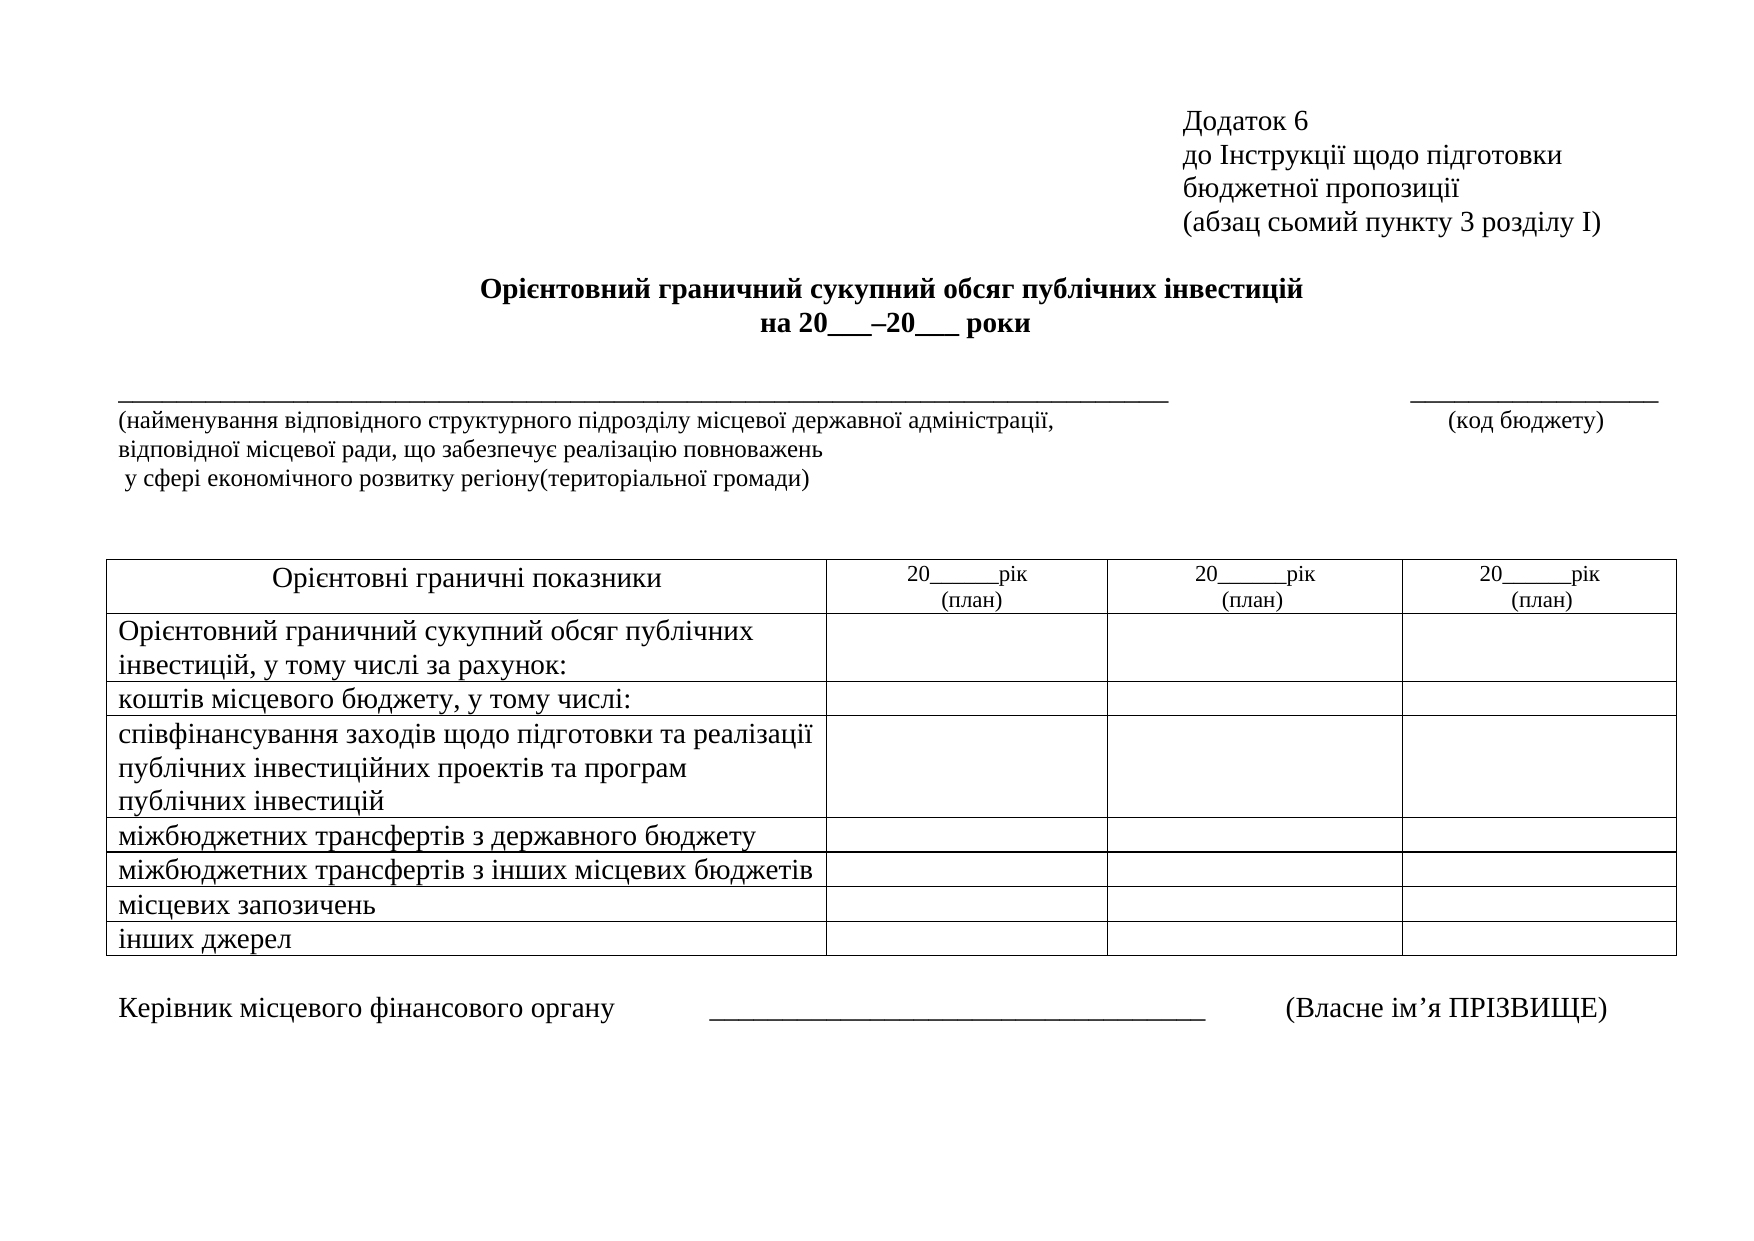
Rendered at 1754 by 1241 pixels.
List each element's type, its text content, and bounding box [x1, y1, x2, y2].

text Додаток 6 [118, 103, 1665, 137]
table_cell [827, 887, 1107, 921]
table_cell [1403, 922, 1676, 955]
table_header 20______рік (план) [827, 560, 1107, 612]
table_cell [1108, 818, 1402, 851]
table_cell [827, 716, 1107, 817]
table_cell [827, 614, 1107, 681]
table_cell [1403, 614, 1676, 681]
table_cell [1403, 682, 1676, 715]
text (абзац сьомий пункту 3 розділу I) [118, 204, 1665, 238]
table_header Орієнтовні граничні показники [107, 560, 826, 612]
table_cell інших джерел [107, 922, 826, 955]
table_cell співфінансування заходів щодо підготовки та реалізації публічних інвестиційних проектів та програм публічних інвестицій [107, 716, 826, 817]
table_cell [1403, 716, 1676, 817]
table_cell [827, 682, 1107, 715]
table_header 20______рік (план) [1108, 560, 1402, 612]
text (найменування відповідного структурного підрозділу місцевої державної адміністрації, (код бюджету) [118, 405, 1665, 434]
table_cell коштів місцевого бюджету, у тому числі: [107, 682, 826, 715]
table_header 20______рік (план) [1403, 560, 1676, 612]
text відповідної місцевої ради, що забезпечує реалізацію повноважень [118, 434, 1665, 463]
table_cell [1108, 682, 1402, 715]
table_cell міжбюджетних трансфертів з інших місцевих бюджетів [107, 853, 826, 886]
text у сфері економічного розвитку регіону(територіальної громади) [118, 463, 1665, 492]
table_cell [827, 853, 1107, 886]
text Орієнтовний граничний сукупний обсяг публічних інвестицій [118, 271, 1665, 305]
text Керівник місцевого фінансового органу __________________________________ (Власне ім’я ПРІЗВИЩЕ) [118, 990, 1665, 1023]
text на 20___–20___ роки [118, 305, 1665, 338]
table_cell [1108, 887, 1402, 921]
table_cell [1403, 853, 1676, 886]
table_cell [827, 818, 1107, 851]
text бюджетної пропозиції [118, 171, 1665, 204]
table_cell Орієнтовний граничний сукупний обсяг публічних інвестицій, у тому числі за рахунок: [107, 614, 826, 681]
table_cell міжбюджетних трансфертів з державного бюджету [107, 818, 826, 851]
table_cell [1108, 614, 1402, 681]
text до Інструкції щодо підготовки [118, 137, 1665, 171]
table_cell [1108, 853, 1402, 886]
table_cell місцевих запозичень [107, 887, 826, 921]
table_cell [1108, 922, 1402, 955]
table_cell [827, 922, 1107, 955]
text ________________________________________________________________________ _________________ [118, 372, 1665, 405]
table_cell [1403, 887, 1676, 921]
table_cell [1403, 818, 1676, 851]
table_cell [1108, 716, 1402, 817]
